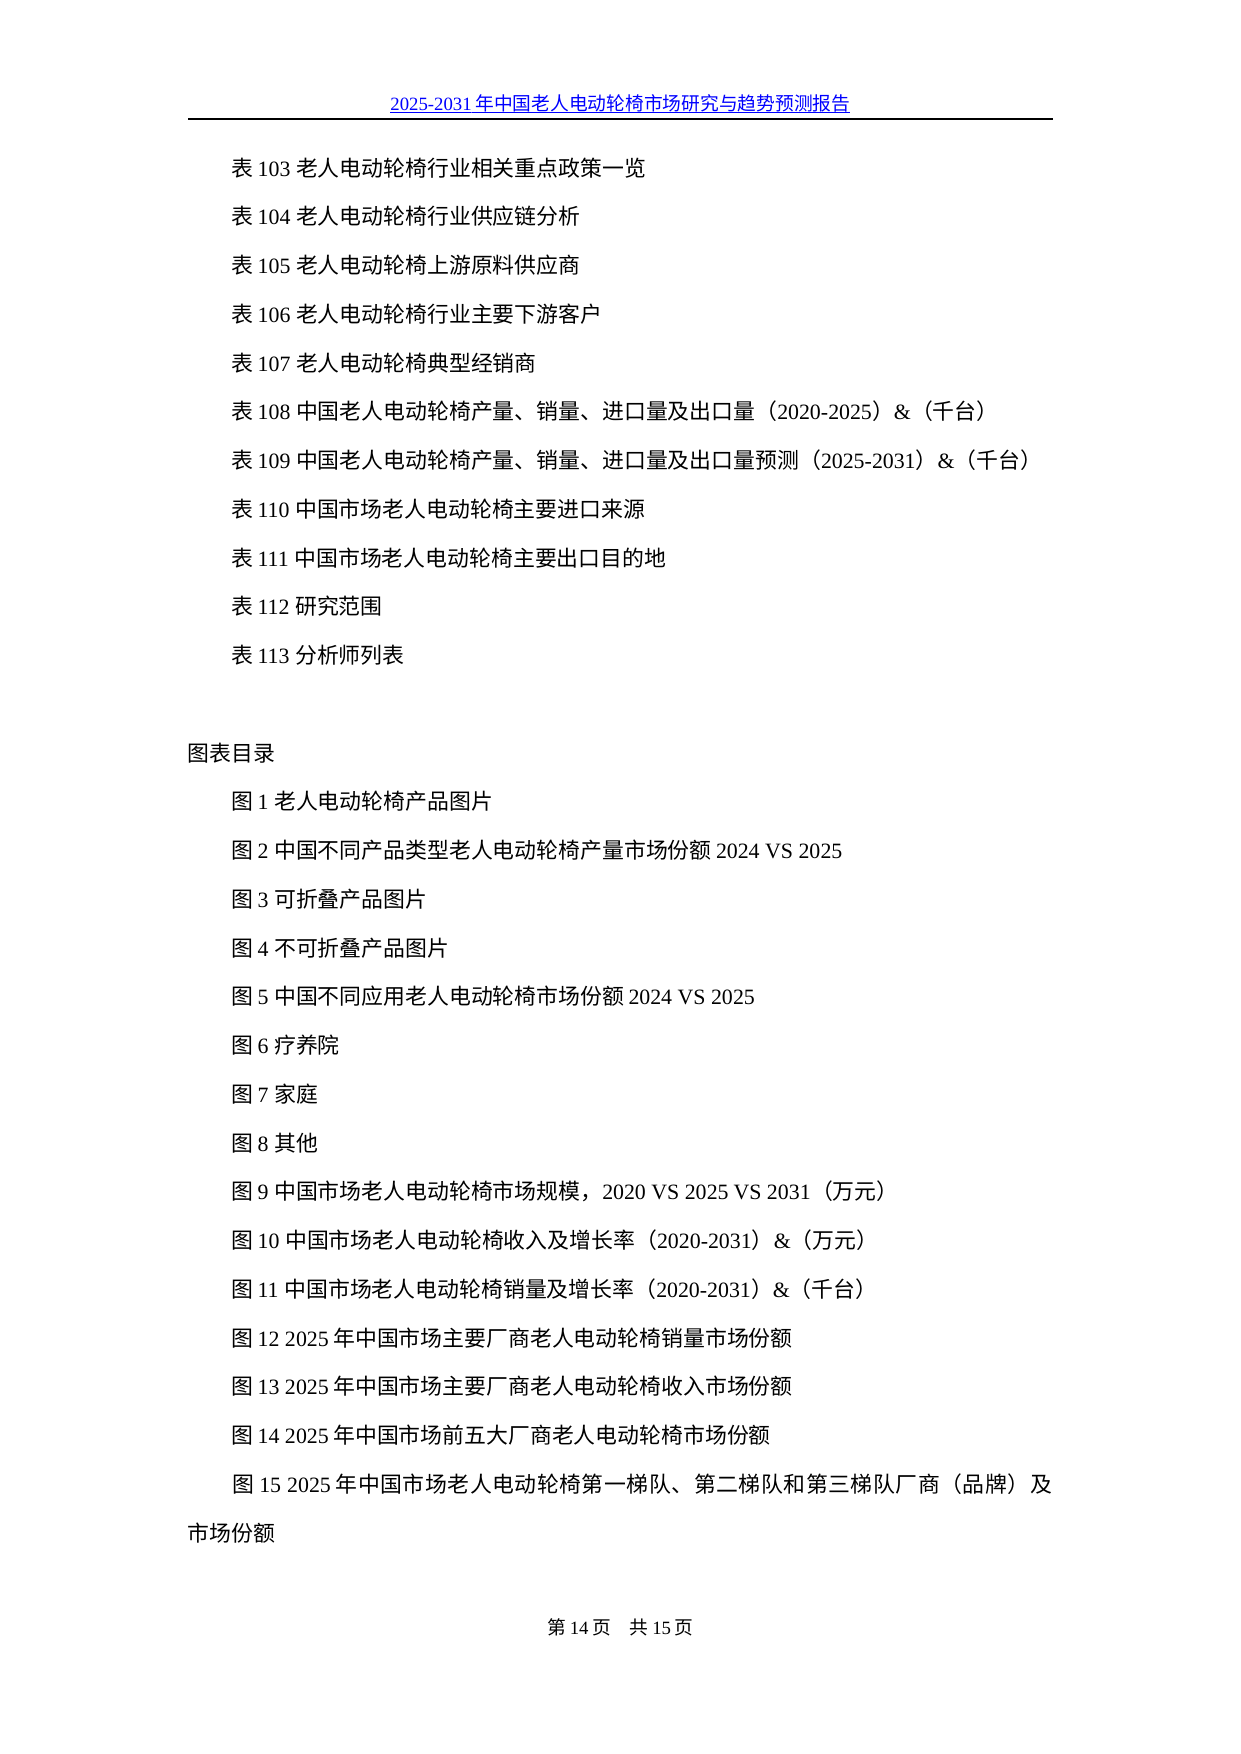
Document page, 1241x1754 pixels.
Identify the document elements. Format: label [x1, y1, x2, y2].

text [187, 150, 1053, 1548]
